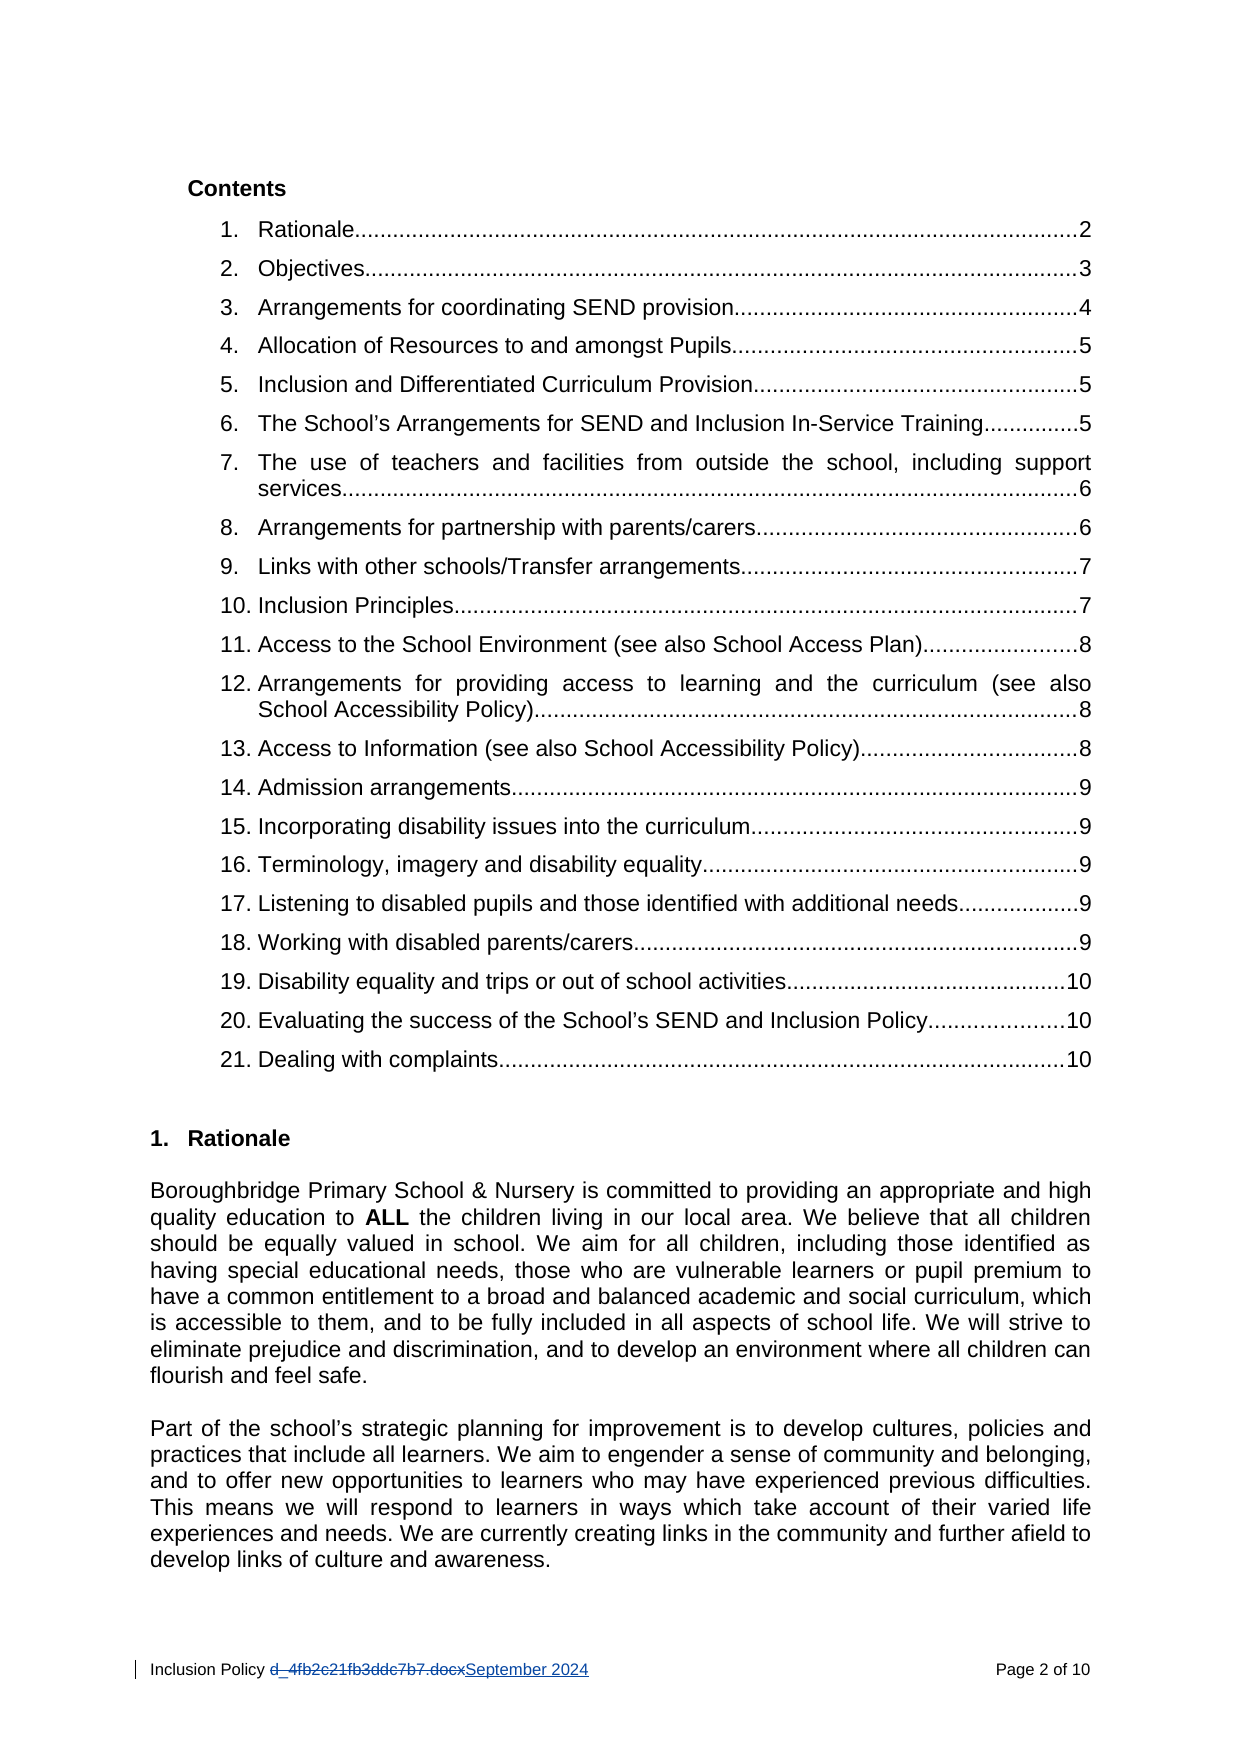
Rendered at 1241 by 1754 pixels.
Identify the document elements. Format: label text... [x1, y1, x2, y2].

subtitle Rationale [150, 1125, 1092, 1151]
text Boroughbridge Primary School & Nursery is committed to providing an appropriate and high quality education to ALL the children living in our local area. We believe that all children should be equally valued in school. We aim for all children, including those identified as having special educational needs, those who are vulnerable learners or pupil premium to have a common entitlement to a broad and balanced academic and social curriculum, which is accessible to them, and to be fully included in all aspects of school life. We will strive to eliminate prejudice and discrimination, and to develop an environment where all children can flourish and feel safe. [150, 1177, 1092, 1388]
text Part of the school’s strategic planning for improvement is to develop cultures, policies and practices that include all learners. We aim to engender a sense of community and belonging, and to offer new opportunities to learners who may have experienced previous difficulties. This means we will respond to learners in ways which take account of their varied life experiences and needs. We are currently creating links in the community and further afield to develop links of culture and awareness. [150, 1415, 1092, 1573]
